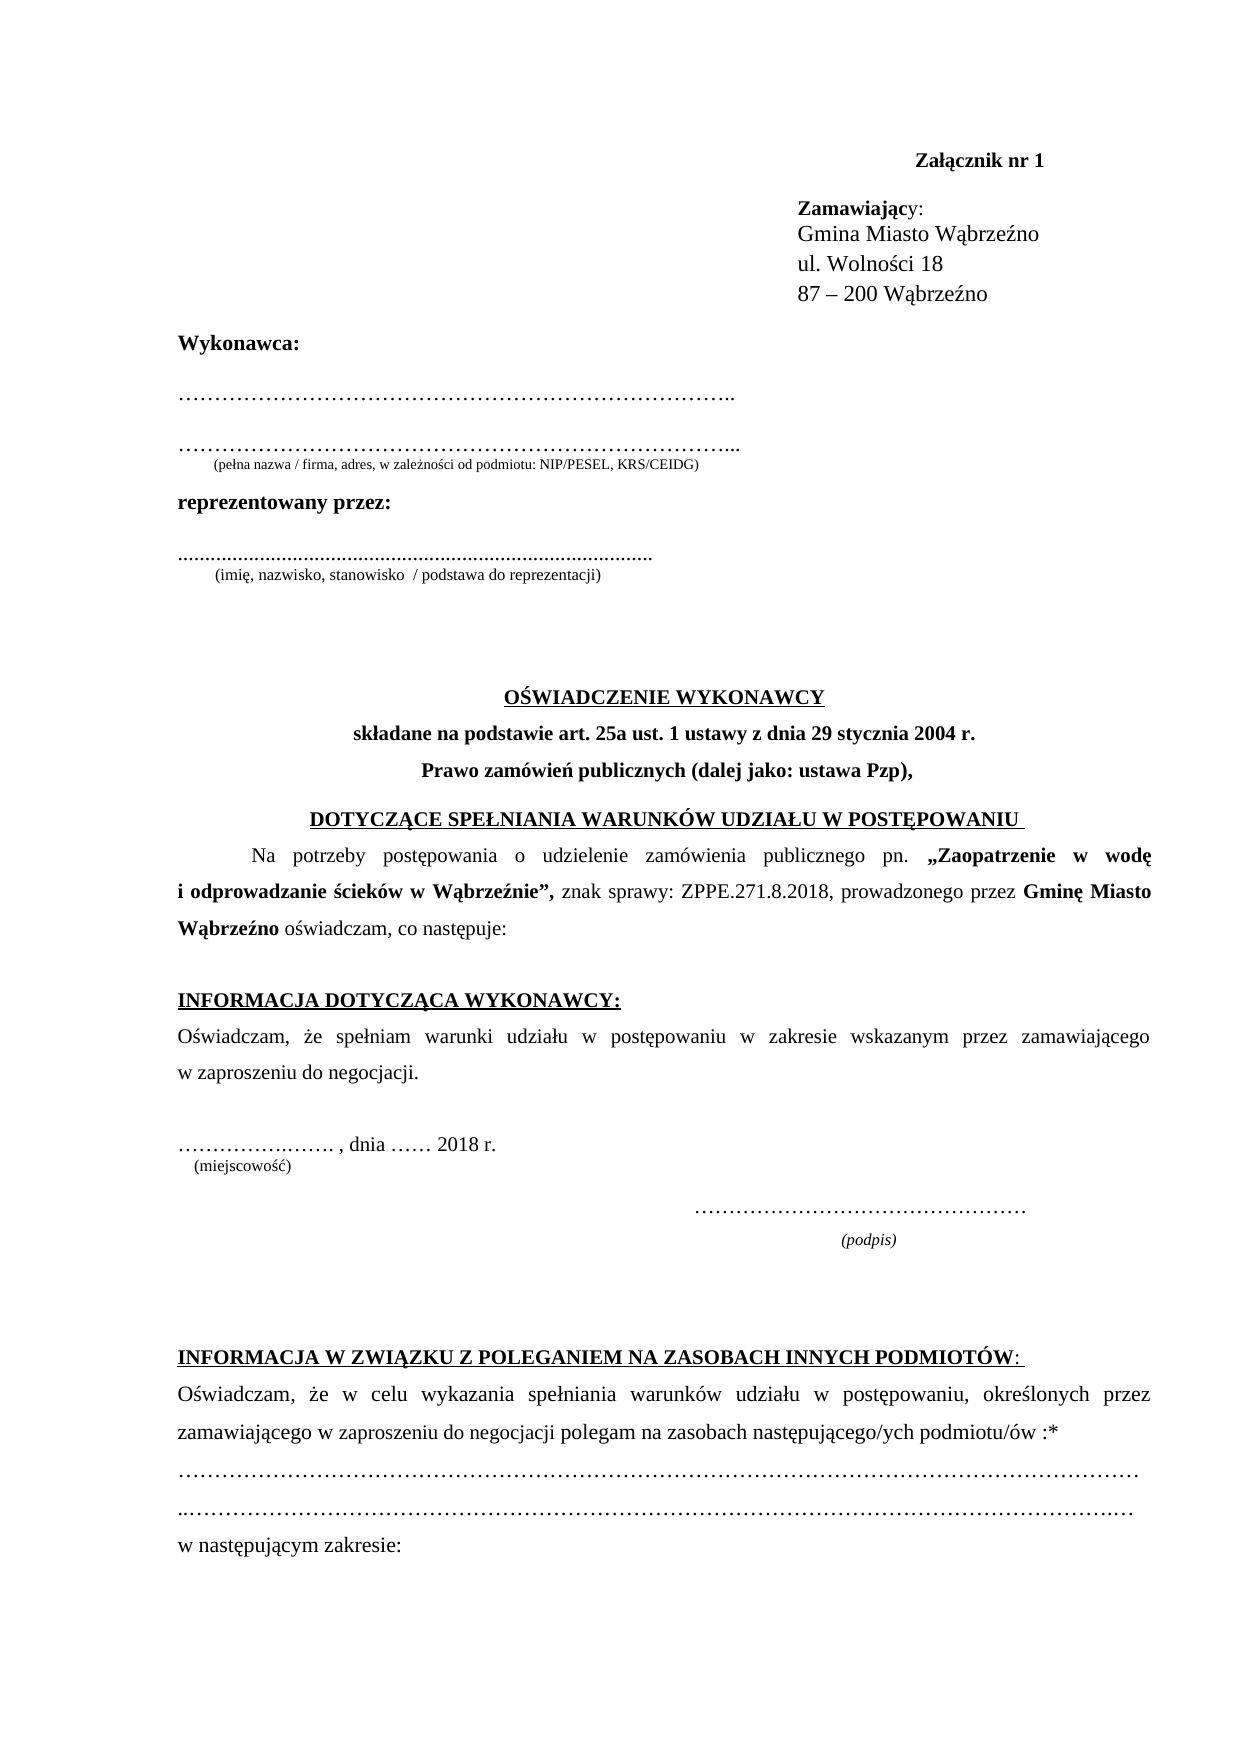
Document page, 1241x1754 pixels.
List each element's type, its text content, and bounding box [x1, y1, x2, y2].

text ………………………………………… [177, 1194, 1152, 1218]
text Oświadczam, że w celu wykazania spełniania warunków udziału w postępowaniu, określonych przez zamawiającego w zaproszeniu do negocjacji polegam na zasobach następującego/ych podmiotu/ów :* [177, 1381, 1152, 1444]
text (imię, nazwisko, stanowisko / podstawa do reprezentacji) [177, 565, 1152, 584]
text (miejscowość) [177, 1156, 1152, 1175]
text Załącznik nr 1 [841, 148, 1152, 172]
text Zamawiający: [724, 196, 1152, 220]
text reprezentowany przez: [177, 489, 1152, 514]
text Wykonawca: [177, 330, 1152, 355]
text ..……………………………………………………………………………………………………………….… [177, 1494, 1152, 1520]
text składane na podstawie art. 25a ust. 1 ustawy z dnia 29 stycznia 2004 r. [177, 721, 1152, 745]
text ....................................................................................... [177, 540, 1152, 565]
text …………………………………………………………………... [177, 431, 1152, 456]
text Na potrzeby postępowania o udzielenie zamówienia publicznego pn. „Zaopatrzenie w wodę i odprowadzanie ścieków w Wąbrzeźnie”, znak sprawy: ZPPE.271.8.2018, prowadzonego przez Gminę Miasto Wąbrzeźno oświadczam, co następuje: [177, 843, 1152, 939]
text w następującym zakresie: [177, 1532, 1152, 1558]
text …………………………………………………………………………………………………………………… [177, 1457, 1152, 1482]
text (pełna nazwa / firma, adres, w zależności od podmiotu: NIP/PESEL, KRS/CEIDG) [177, 456, 1152, 472]
text ………………………………………………………………….. [177, 380, 1152, 405]
text …………….……. , dnia …… 2018 r. [177, 1132, 1152, 1156]
text ul. Wolności 18 [724, 250, 1152, 276]
text INFORMACJA DOTYCZĄCA WYKONAWCY: [177, 987, 1152, 1012]
text INFORMACJA W ZWIĄZKU Z POLEGANIEM NA ZASOBACH INNYCH PODMIOTÓW: [177, 1345, 1152, 1369]
text Gmina Miasto Wąbrzeźno [724, 220, 1152, 246]
text Prawo zamówień publicznych (dalej jako: ustawa Pzp), [177, 757, 1152, 782]
text Oświadczam, że spełniam warunki udziału w postępowaniu w zakresie wskazanym przez zamawiającego w zaproszeniu do negocjacji. [177, 1023, 1152, 1084]
text OŚWIADCZENIE WYKONAWCY [177, 685, 1152, 709]
text (podpis) [767, 1230, 1152, 1249]
text 87 – 200 Wąbrzeźno [724, 280, 1152, 307]
text DOTYCZĄCE SPEŁNIANIA WARUNKÓW UDZIAŁU W POSTĘPOWANIU [177, 807, 1152, 831]
